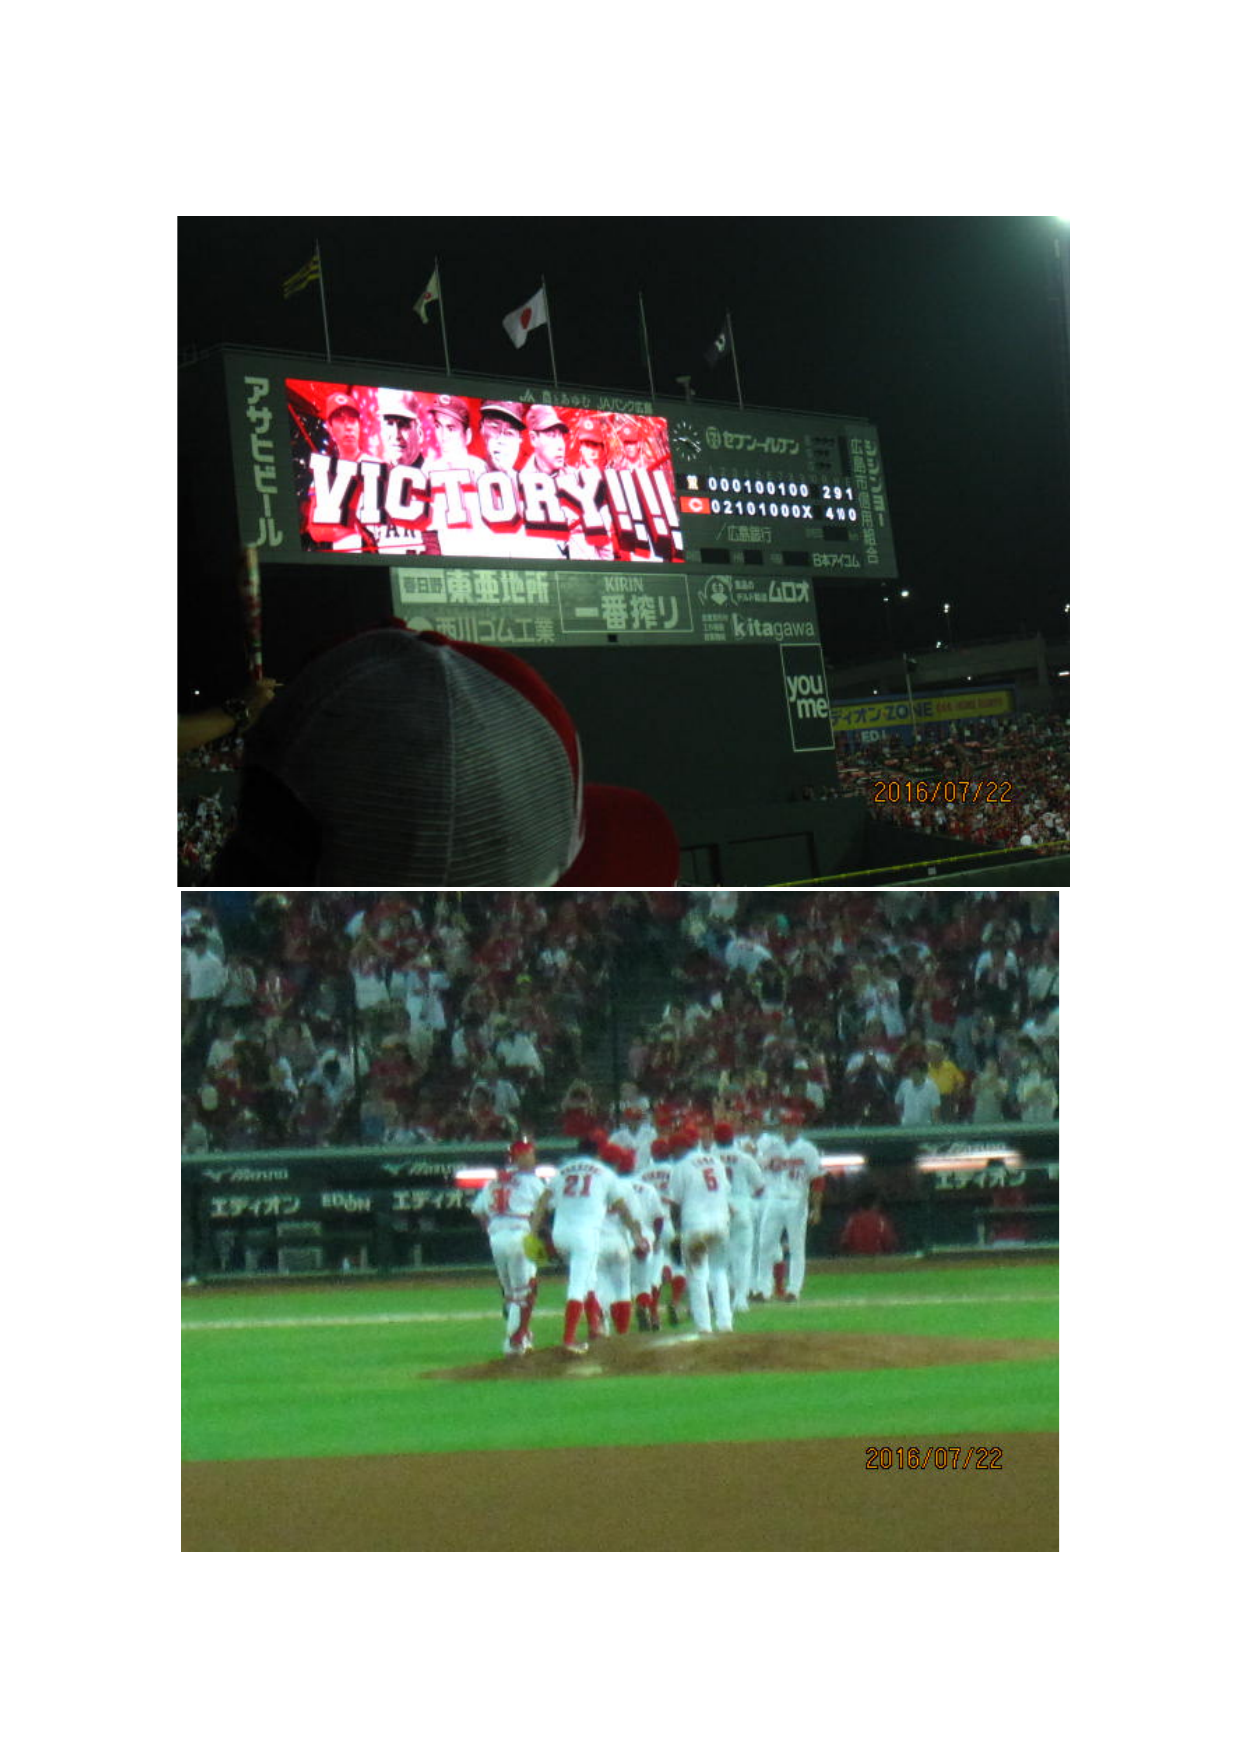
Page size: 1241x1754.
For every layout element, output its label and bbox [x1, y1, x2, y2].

picture [181, 891, 1060, 1552]
picture [177, 216, 1070, 887]
